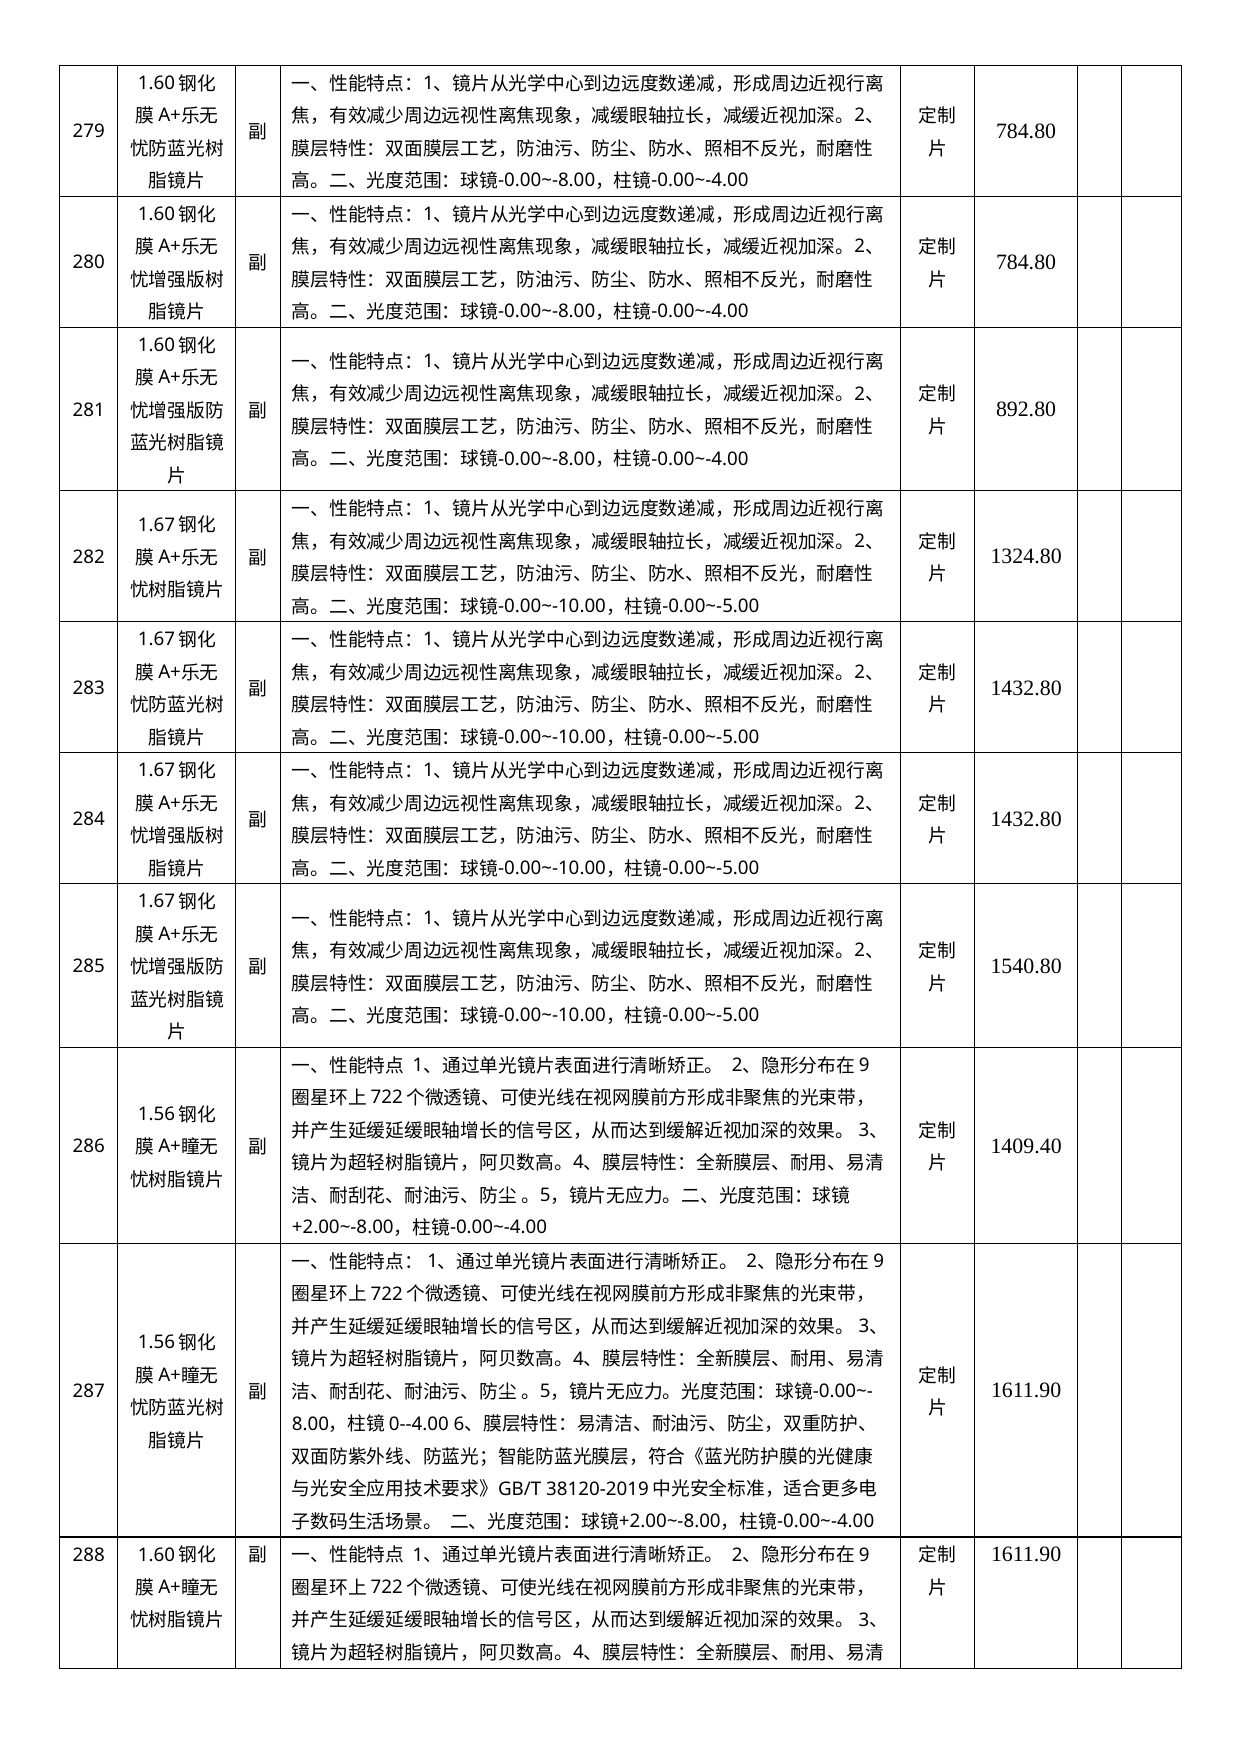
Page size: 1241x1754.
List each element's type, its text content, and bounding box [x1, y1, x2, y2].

table_cell [1122, 1244, 1181, 1536]
table_cell 副 [236, 328, 280, 490]
table_cell [1122, 197, 1181, 327]
table_cell 1.67钢化膜A+乐无忧树脂镜片 [118, 491, 235, 621]
table_cell 283 [60, 622, 117, 752]
table_cell 285 [60, 884, 117, 1047]
table_cell 定制片 [901, 491, 974, 621]
table_cell [1078, 66, 1121, 196]
table_cell 279 [60, 66, 117, 196]
table_cell 1611.90 [975, 1244, 1077, 1536]
table_cell 288 [60, 1538, 117, 1667]
table_cell 副 [236, 66, 280, 196]
table_cell [1122, 491, 1181, 621]
table_cell 284 [60, 753, 117, 883]
table_cell 1.60钢化膜A+乐无忧增强版防蓝光树脂镜片 [118, 328, 235, 490]
table_cell 定制片 [901, 1538, 974, 1667]
table_cell 副 [236, 622, 280, 752]
table_cell 784.80 [975, 66, 1077, 196]
table_cell 副 [236, 1538, 280, 1667]
table_cell 定制片 [901, 1048, 974, 1243]
table_cell 副 [236, 491, 280, 621]
table_cell 一、性能特点：1、镜片从光学中心到边远度数递减，形成周边近视行离焦，有效减少周边远视性离焦现象，减缓眼轴拉长，减缓近视加深。2、膜层特性：双面膜层工艺，防油污、防尘、防水、照相不反光，耐磨性高。二、光度范围：球镜-0.00~-10.00，柱镜-0.00~-5.00 [281, 884, 900, 1047]
table_cell [1122, 884, 1181, 1047]
table_cell [1078, 197, 1121, 327]
table_cell 一、性能特点：1、镜片从光学中心到边远度数递减，形成周边近视行离焦，有效减少周边远视性离焦现象，减缓眼轴拉长，减缓近视加深。2、膜层特性：双面膜层工艺，防油污、防尘、防水、照相不反光，耐磨性高。二、光度范围：球镜-0.00~-10.00，柱镜-0.00~-5.00 [281, 622, 900, 752]
table_cell [1078, 328, 1121, 490]
table_cell 一、性能特点：1、镜片从光学中心到边远度数递减，形成周边近视行离焦，有效减少周边远视性离焦现象，减缓眼轴拉长，减缓近视加深。2、膜层特性：双面膜层工艺，防油污、防尘、防水、照相不反光，耐磨性高。二、光度范围：球镜-0.00~-10.00，柱镜-0.00~-5.00 [281, 753, 900, 883]
table_cell 1432.80 [975, 622, 1077, 752]
table_cell [1078, 1048, 1121, 1243]
table_cell 定制片 [901, 1244, 974, 1536]
table_cell 282 [60, 491, 117, 621]
table_cell 一、性能特点：1、镜片从光学中心到边远度数递减，形成周边近视行离焦，有效减少周边远视性离焦现象，减缓眼轴拉长，减缓近视加深。2、膜层特性：双面膜层工艺，防油污、防尘、防水、照相不反光，耐磨性高。二、光度范围：球镜-0.00~-8.00，柱镜-0.00~-4.00 [281, 66, 900, 196]
table_cell 定制片 [901, 753, 974, 883]
table_cell 1611.90 [975, 1538, 1077, 1667]
table_cell 定制片 [901, 328, 974, 490]
table_cell 1.67钢化膜A+乐无忧防蓝光树脂镜片 [118, 622, 235, 752]
table_cell 定制片 [901, 66, 974, 196]
table_cell [1078, 753, 1121, 883]
table_cell 定制片 [901, 884, 974, 1047]
table_cell 一、性能特点：1、镜片从光学中心到边远度数递减，形成周边近视行离焦，有效减少周边远视性离焦现象，减缓眼轴拉长，减缓近视加深。2、膜层特性：双面膜层工艺，防油污、防尘、防水、照相不反光，耐磨性高。二、光度范围：球镜-0.00~-10.00，柱镜-0.00~-5.00 [281, 491, 900, 621]
table_cell 1.56钢化膜A+瞳无忧防蓝光树脂镜片 [118, 1244, 235, 1536]
table_cell 定制片 [901, 622, 974, 752]
table_cell [1078, 622, 1121, 752]
table_cell 1409.40 [975, 1048, 1077, 1243]
table_cell [1078, 884, 1121, 1047]
table_cell 286 [60, 1048, 117, 1243]
table_cell 1.60钢化膜A+瞳无忧树脂镜片 [118, 1538, 235, 1667]
table_cell [1122, 328, 1181, 490]
table_cell 1324.80 [975, 491, 1077, 621]
table_cell 副 [236, 1048, 280, 1243]
table_cell 280 [60, 197, 117, 327]
table_cell 1.60钢化膜A+乐无忧防蓝光树脂镜片 [118, 66, 235, 196]
table_cell 副 [236, 884, 280, 1047]
table_cell 1.60钢化膜A+乐无忧增强版树脂镜片 [118, 197, 235, 327]
table_cell [1078, 1538, 1121, 1667]
table_cell [1078, 491, 1121, 621]
table_cell 一、性能特点：1、镜片从光学中心到边远度数递减，形成周边近视行离焦，有效减少周边远视性离焦现象，减缓眼轴拉长，减缓近视加深。2、膜层特性：双面膜层工艺，防油污、防尘、防水、照相不反光，耐磨性高。二、光度范围：球镜-0.00~-8.00，柱镜-0.00~-4.00 [281, 197, 900, 327]
table_cell [1122, 1048, 1181, 1243]
table_cell 892.80 [975, 328, 1077, 490]
table_cell 副 [236, 197, 280, 327]
table_cell [1122, 1538, 1181, 1667]
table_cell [281, 1538, 900, 1667]
table_cell 281 [60, 328, 117, 490]
table_cell 一、性能特点： 1、通过单光镜片表面进行清晰矫正。 2、隐形分布在9圈星环上722个微透镜、可使光线在视网膜前方形成非聚焦的光束带，并产生延缓延缓眼轴增长的信号区，从而达到缓解近视加深的效果。 3、镜片为超轻树脂镜片，阿贝数高。4、膜层特性：全新膜层、耐用、易清洁、耐刮花、耐油污、防尘 。5，镜片无应力。光度范围：球镜-0.00~-8.00，柱镜0--4.00 6、膜层特性：易清洁、耐油污、防尘，双重防护、双面防紫外线、防蓝光；智能防蓝光膜层，符合《蓝光防护膜的光健康与光安全应用技术要求》GB/T 38120-2019中光安全标准，适合更多电子数码生活场景。 二、光度范围：球镜+2.00~-8.00，柱镜-0.00~-4.00 [281, 1244, 900, 1536]
table_cell [1078, 1244, 1121, 1536]
table_cell 1432.80 [975, 753, 1077, 883]
table_cell 1540.80 [975, 884, 1077, 1047]
table_cell 1.56钢化膜A+瞳无忧树脂镜片 [118, 1048, 235, 1243]
table_cell 784.80 [975, 197, 1077, 327]
table_cell 副 [236, 753, 280, 883]
table_cell 一、性能特点：1、镜片从光学中心到边远度数递减，形成周边近视行离焦，有效减少周边远视性离焦现象，减缓眼轴拉长，减缓近视加深。2、膜层特性：双面膜层工艺，防油污、防尘、防水、照相不反光，耐磨性高。二、光度范围：球镜-0.00~-8.00，柱镜-0.00~-4.00 [281, 328, 900, 490]
table_cell [1122, 753, 1181, 883]
table_cell [1122, 66, 1181, 196]
table_cell 定制片 [901, 197, 974, 327]
table_cell 287 [60, 1244, 117, 1536]
table_cell 副 [236, 1244, 280, 1536]
table_cell 1.67钢化膜A+乐无忧增强版树脂镜片 [118, 753, 235, 883]
table_cell [1122, 622, 1181, 752]
table_cell 1.67钢化膜A+乐无忧增强版防蓝光树脂镜片 [118, 884, 235, 1047]
